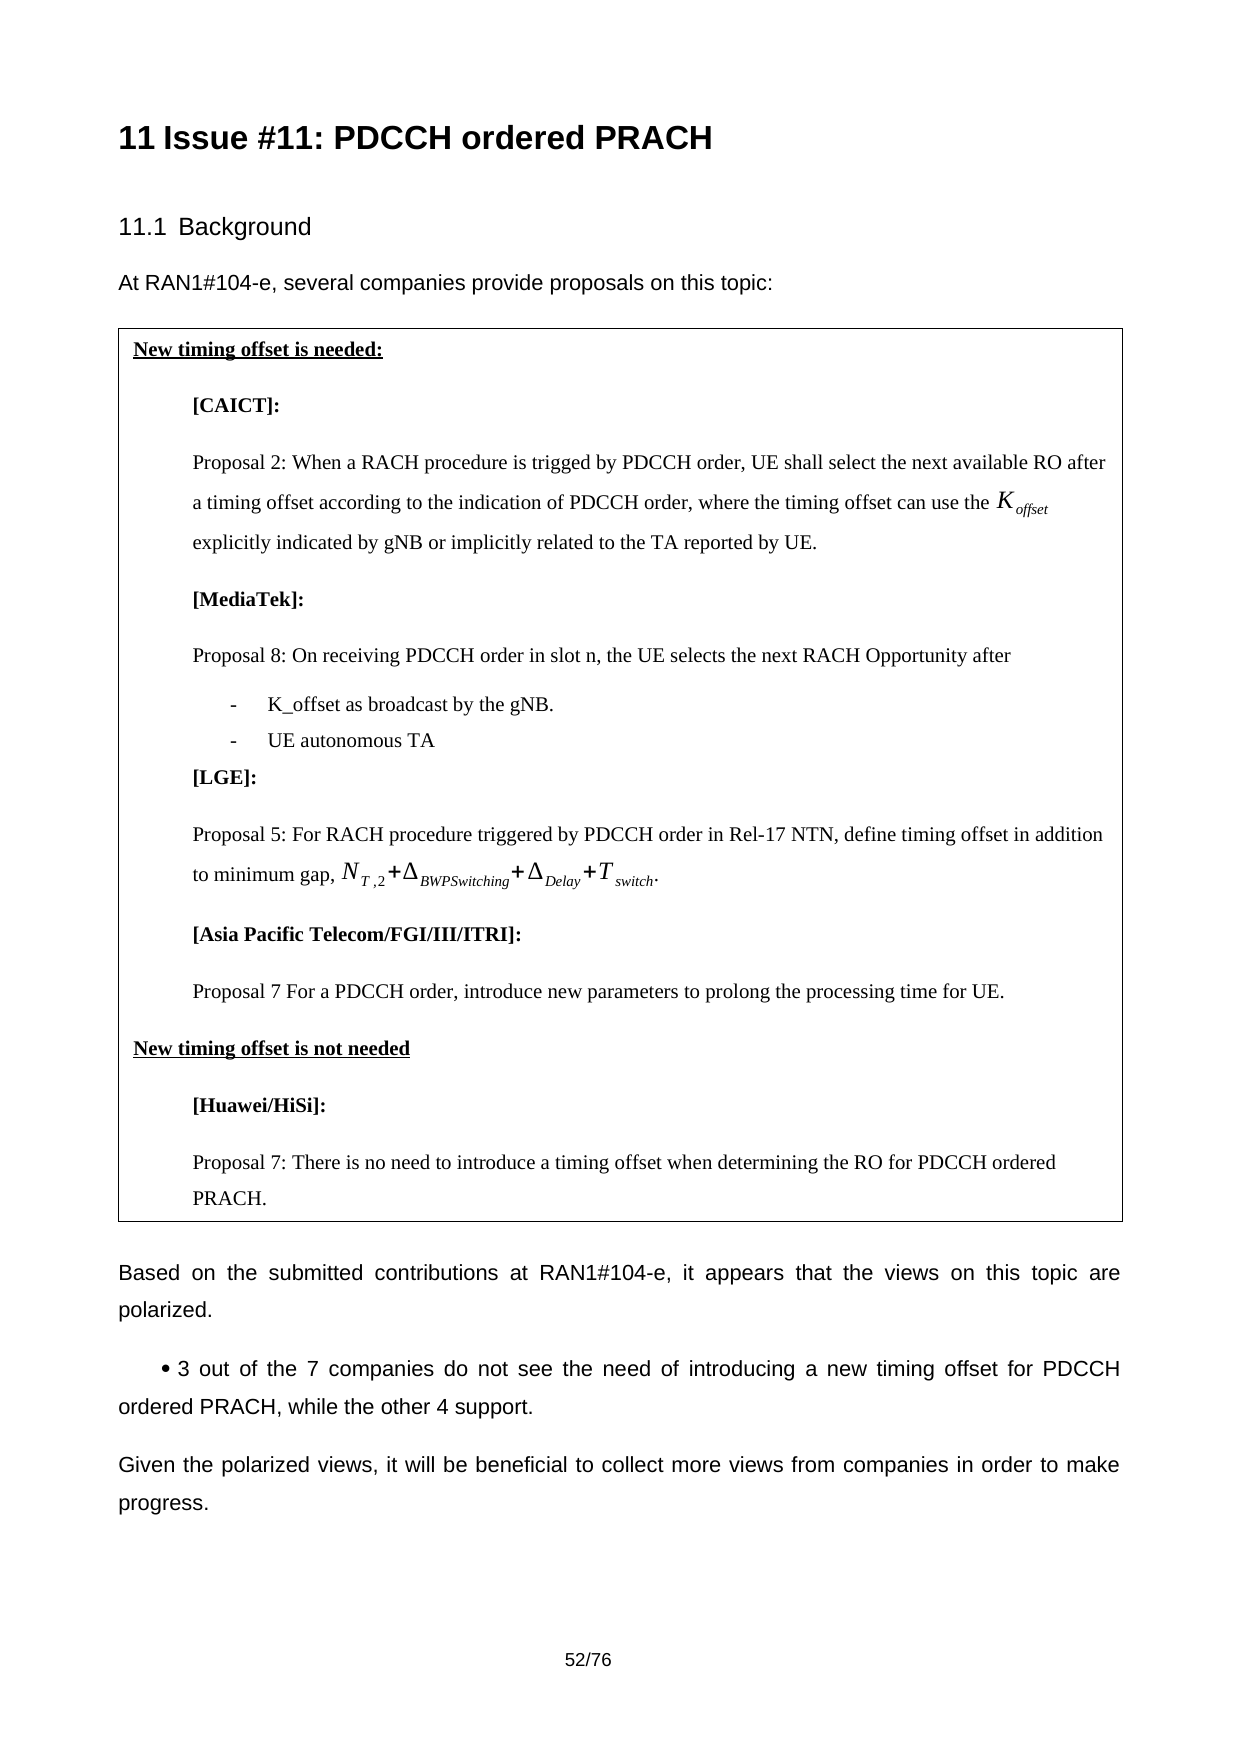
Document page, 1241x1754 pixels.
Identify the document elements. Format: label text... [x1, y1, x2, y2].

subtitle 11.1 Background [118, 212, 1122, 241]
text Given the polarized views, it will be beneficial to collect more views from companies in order to make progress. [118, 1452, 1122, 1515]
text Based on the submitted contributions at RAN1#104-e, it appears that the views on this topic are polarized. [118, 1259, 1122, 1322]
list 3 out of the 7 companies do not see the need of introducing a new timing offset for PDCCH ordered PRACH, while the other 4 support. [118, 1356, 1122, 1419]
subtitle 11 Issue #11: PDCCH ordered PRACH [118, 118, 1122, 157]
text At RAN1#104-e, several companies provide proposals on this topic: [118, 270, 1122, 296]
